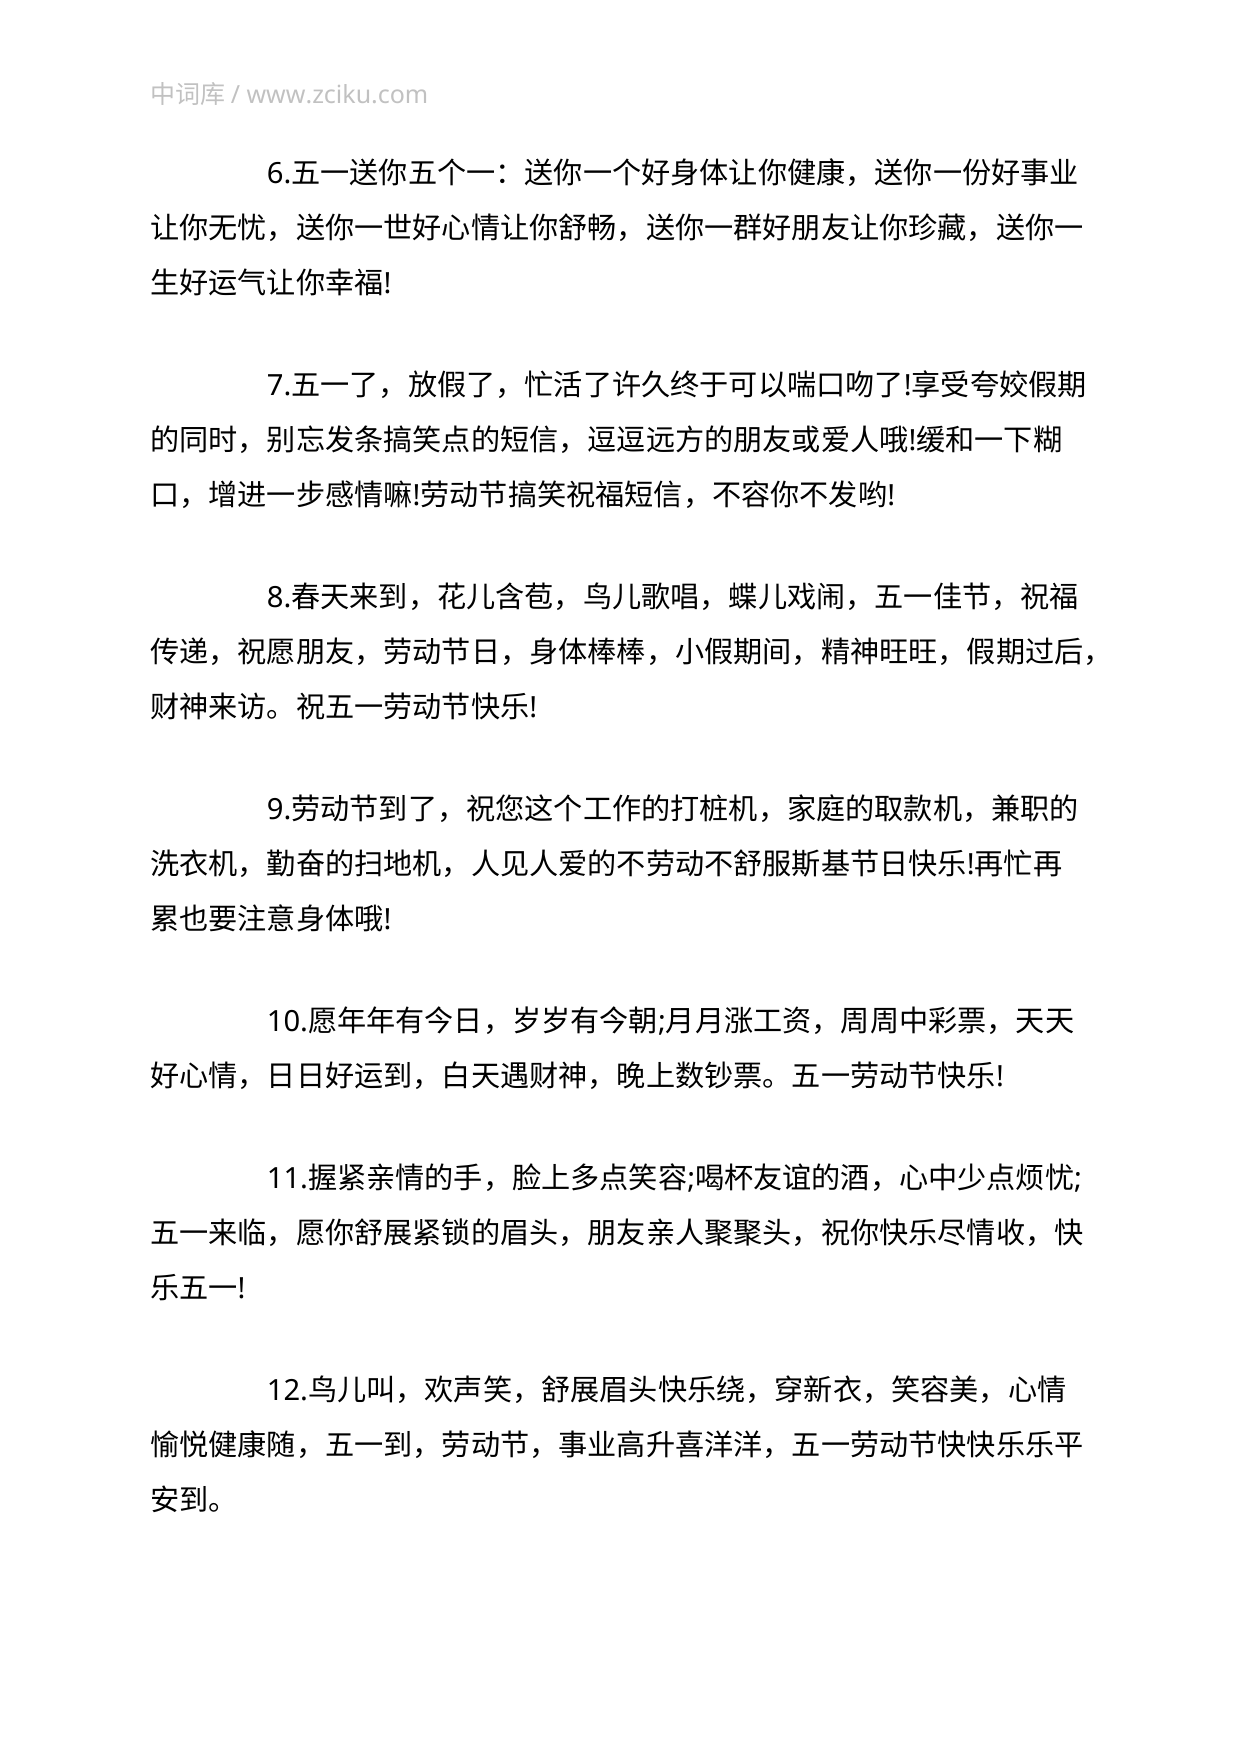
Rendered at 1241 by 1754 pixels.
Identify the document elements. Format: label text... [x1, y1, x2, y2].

text 9.劳动节到了，祝您这个工作的打桩机，家庭的取款机，兼职的洗衣机，勤奋的扫地机，人见人爱的不劳动不舒服斯基节日快乐!再忙再累也要注意身体哦! [150, 786, 1090, 938]
text 12.鸟儿叫，欢声笑，舒展眉头快乐绕，穿新衣，笑容美，心情愉悦健康随，五一到，劳动节，事业高升喜洋洋，五一劳动节快快乐乐平安到。 [150, 1367, 1090, 1519]
text 7.五一了，放假了，忙活了许久终于可以喘口吻了!享受夸姣假期的同时，别忘发条搞笑点的短信，逗逗远方的朋友或爱人哦!缓和一下糊口，增进一步感情嘛!劳动节搞笑祝福短信，不容你不发哟! [150, 362, 1090, 514]
text 8.春天来到，花儿含苞，鸟儿歌唱，蝶儿戏闹，五一佳节，祝福传递，祝愿朋友，劳动节日，身体棒棒，小假期间，精神旺旺，假期过后，财神来访。祝五一劳动节快乐! [150, 574, 1090, 726]
text 10.愿年年有今日，岁岁有今朝;月月涨工资，周周中彩票，天天好心情，日日好运到，白天遇财神，晚上数钞票。五一劳动节快乐! [150, 998, 1090, 1095]
text 6.五一送你五个一：送你一个好身体让你健康，送你一份好事业让你无忧，送你一世好心情让你舒畅，送你一群好朋友让你珍藏，送你一生好运气让你幸福! [150, 150, 1090, 302]
text 11.握紧亲情的手，脸上多点笑容;喝杯友谊的酒，心中少点烦忧;五一来临，愿你舒展紧锁的眉头，朋友亲人聚聚头，祝你快乐尽情收，快乐五一! [150, 1155, 1090, 1307]
